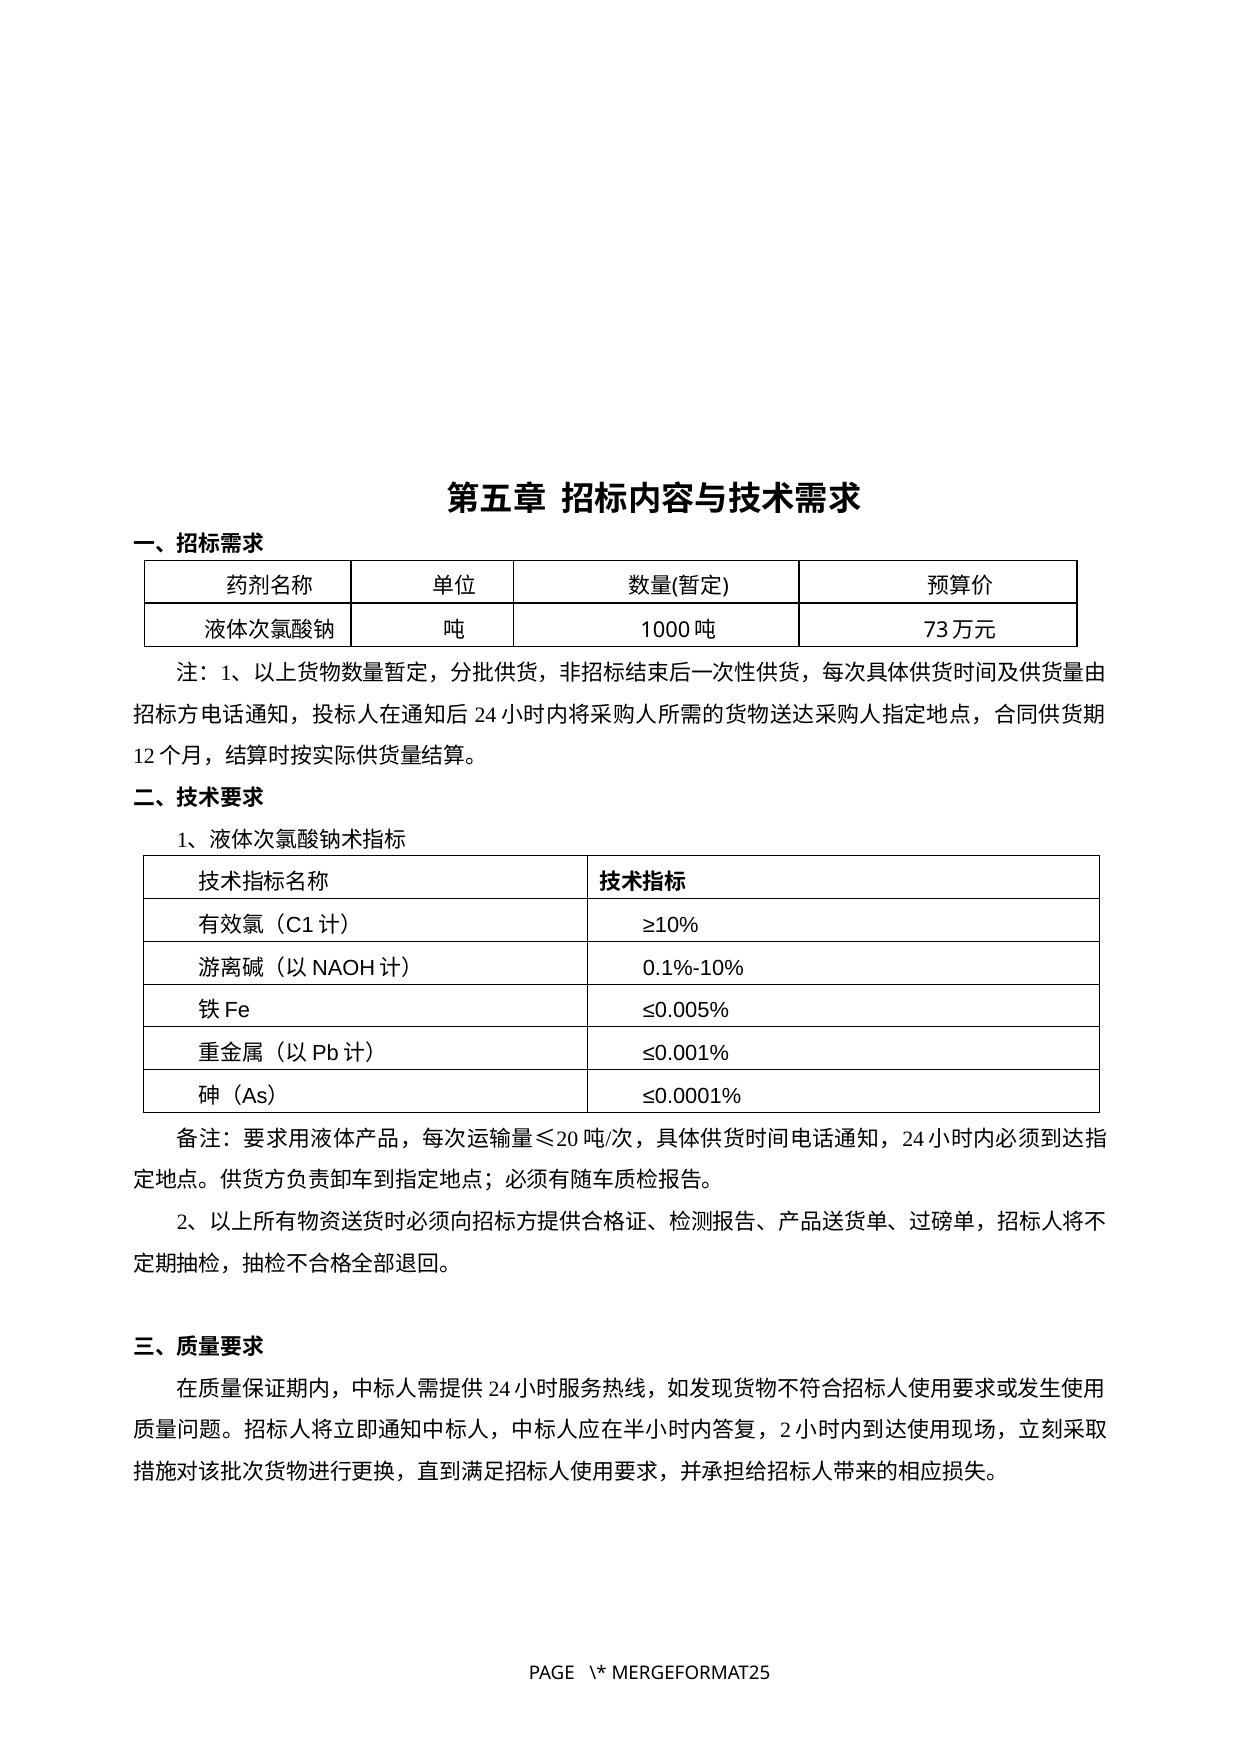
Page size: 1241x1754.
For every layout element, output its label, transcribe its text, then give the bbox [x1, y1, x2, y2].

table_cell 有效氯（C1计） [144, 899, 587, 941]
table_header 预算价 [800, 561, 1076, 602]
text 2、以上所有物资送货时必须向招标方提供合格证、检测报告、产品送货单、过磅单，招标人将不定期抽检，抽检不合格全部退回。 [133, 1196, 1107, 1279]
text 第五章 招标内容与技术需求 [133, 477, 1107, 518]
table_header 药剂名称 [145, 561, 350, 602]
table_header 技术指标 [588, 856, 1099, 898]
table_header 技术指标名称 [144, 856, 587, 898]
table_header 数量(暂定) [514, 561, 798, 602]
table_cell ≤0.0001% [588, 1070, 1099, 1112]
text 在质量保证期内，中标人需提供24小时服务热线，如发现货物不符合招标人使用要求或发生使用质量问题。招标人将立即通知中标人，中标人应在半小时内答复，2小时内到达使用现场，立刻采取措施对该批次货物进行更换，直到满足招标人使用要求，并承担给招标人带来的相应损失。 [133, 1363, 1107, 1488]
table_cell 73万元 [800, 604, 1076, 646]
table_cell ≥10% [588, 899, 1099, 941]
table_cell ≤0.001% [588, 1027, 1099, 1069]
text 备注：要求用液体产品，每次运输量≤20吨/次，具体供货时间电话通知，24小时内必须到达指定地点。供货方负责卸车到指定地点；必须有随车质检报告。 [133, 1113, 1107, 1196]
table_header 单位 [352, 561, 513, 602]
table_cell 重金属（以Pb计） [144, 1027, 587, 1069]
table_cell ≤0.005% [588, 985, 1099, 1026]
table_cell 液体次氯酸钠 [145, 604, 350, 646]
table_cell 1000吨 [514, 604, 798, 646]
table_cell 砷（As） [144, 1070, 587, 1112]
title 一、招标需求 [133, 518, 1107, 560]
text 1、液体次氯酸钠术指标 [133, 814, 1107, 855]
table_cell 铁Fe [144, 985, 587, 1026]
text 三、质量要求 [133, 1321, 1107, 1363]
text 注：1、以上货物数量暂定，分批供货，非招标结束后一次性供货，每次具体供货时间及供货量由招标方电话通知，投标人在通知后24小时内将采购人所需的货物送达采购人指定地点，合同供货期12个月，结算时按实际供货量结算。 [133, 647, 1107, 772]
table_cell 0.1%-10% [588, 942, 1099, 983]
text 二、技术要求 [133, 772, 1107, 814]
table_cell 游离碱（以NAOH计） [144, 942, 587, 983]
table_cell 吨 [352, 604, 513, 646]
